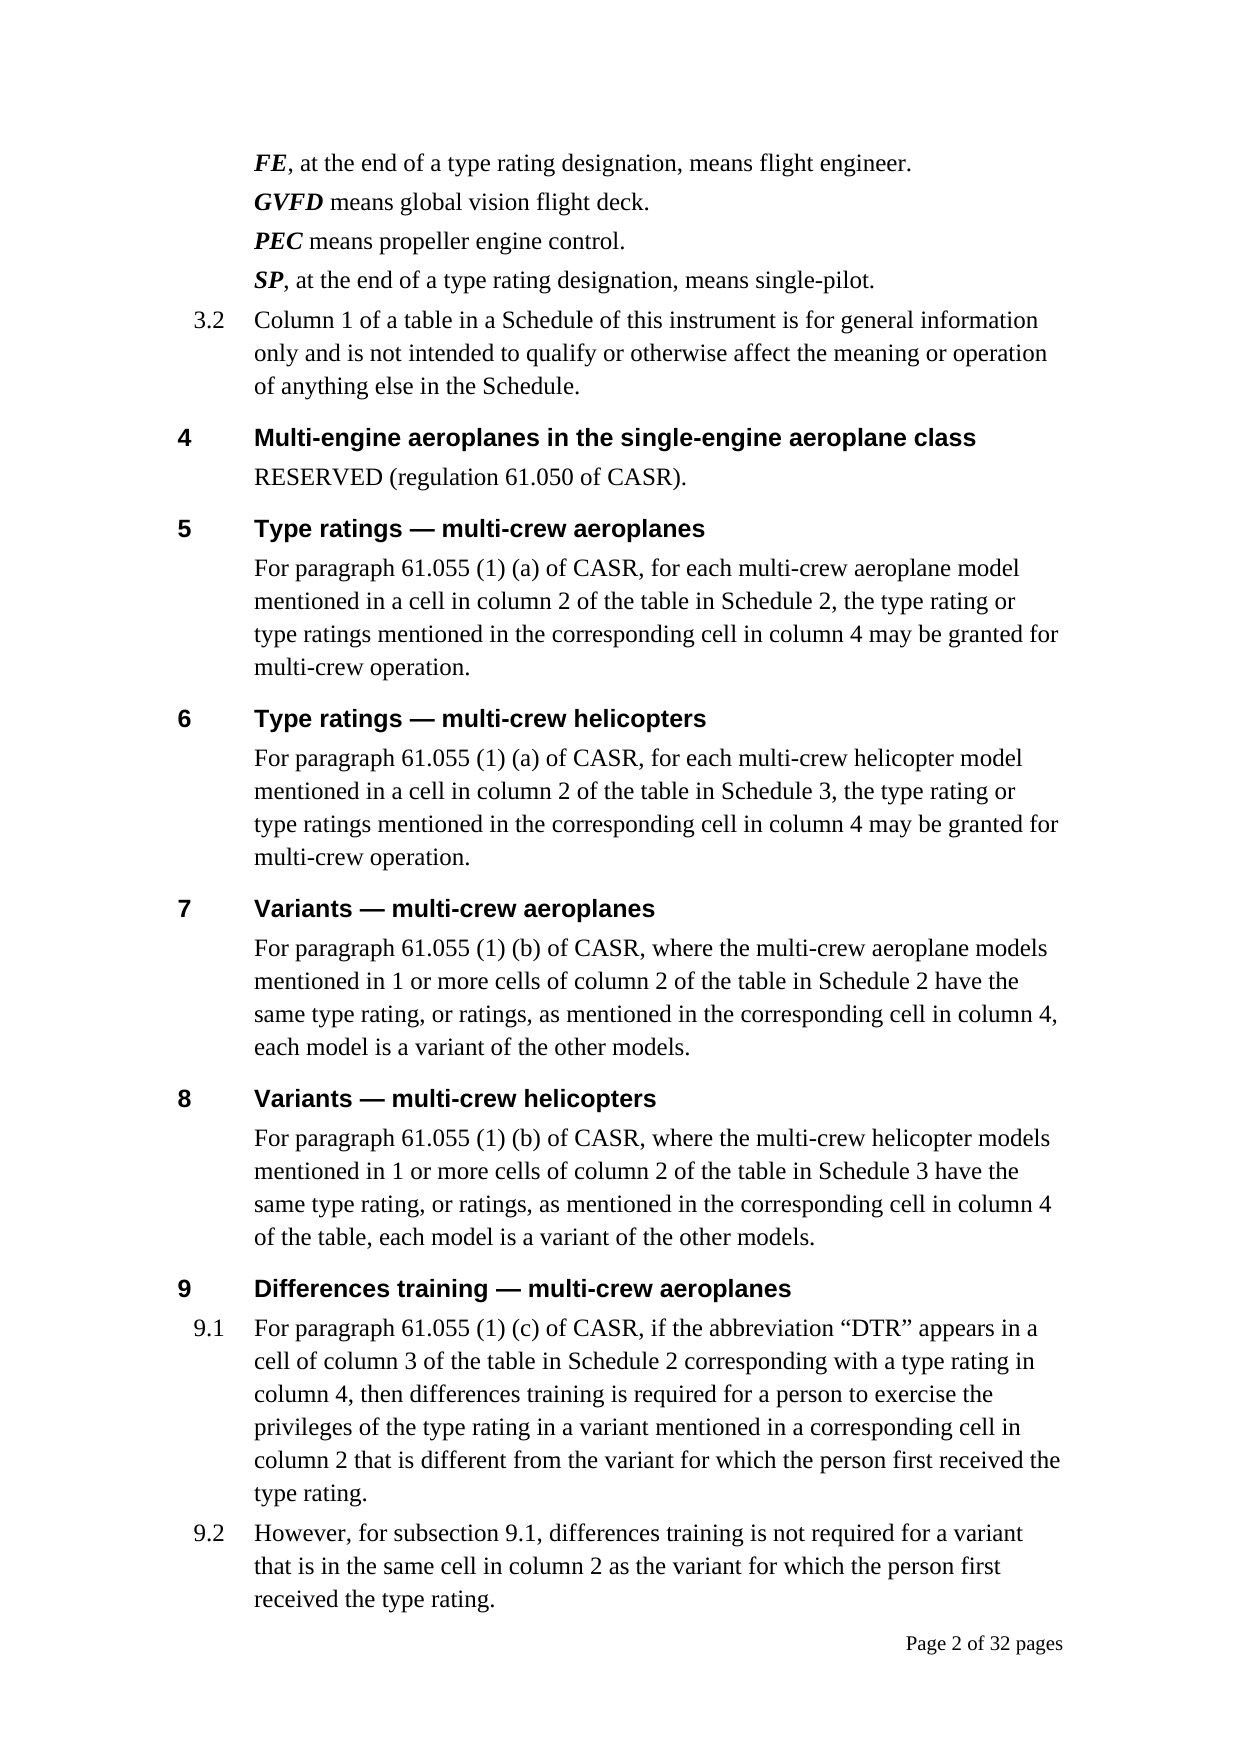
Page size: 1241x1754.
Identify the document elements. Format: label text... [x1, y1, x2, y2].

text For paragraph 61.055 (1) (b) of CASR, where the multi-crew helicopter models mentioned in 1 or more cells of column 2 of the table in Schedule 3 have the same type rating, or ratings, as mentioned in the corresponding cell in column 4 of the table, each model is a variant of the other models. [148, 1123, 1063, 1251]
text For paragraph 61.055 (1) (a) of CASR, for each multi-crew helicopter model mentioned in a cell in column 2 of the table in Schedule 3, the type rating or type ratings mentioned in the corresponding cell in column 4 may be granted for multi-crew operation. [148, 743, 1063, 871]
text GVFD means global vision flight deck. [254, 187, 1063, 216]
text RESERVED (regulation 61.050 of CASR). [148, 462, 1063, 491]
text PEC means propeller engine control. [254, 226, 1063, 255]
subtitle 7 Variants — multi-crew aeroplanes [177, 894, 1063, 923]
text For paragraph 61.055 (1) (b) of CASR, where the multi-crew aeroplane models mentioned in 1 or more cells of column 2 of the table in Schedule 2 have the same type rating, or ratings, as mentioned in the corresponding cell in column 4, each model is a variant of the other models. [148, 933, 1063, 1061]
subtitle 6 Type ratings — multi-crew helicopters [177, 704, 1063, 732]
text SP, at the end of a type rating designation, means single-pilot. [254, 266, 1063, 294]
text 3.2 Column 1 of a table in a Schedule of this instrument is for general information only and is not intended to qualify or otherwise affect the meaning or operation of anything else in the Schedule. [148, 305, 1063, 399]
text 9.1 For paragraph 61.055 (1) (c) of CASR, if the abbreviation “DTR” appears in a cell of column 3 of the table in Schedule 2 corresponding with a type rating in column 4, then differences training is required for a person to exercise the privileges of the type rating in a variant mentioned in a corresponding cell in column 2 that is different from the variant for which the person first received the type rating. [148, 1313, 1063, 1507]
subtitle 5 Type ratings — multi-crew aeroplanes [177, 514, 1063, 542]
text For paragraph 61.055 (1) (a) of CASR, for each multi-crew aeroplane model mentioned in a cell in column 2 of the table in Schedule 2, the type rating or type ratings mentioned in the corresponding cell in column 4 may be granted for multi-crew operation. [148, 553, 1063, 681]
subtitle 4 Multi-engine aeroplanes in the single-engine aeroplane class [177, 423, 1063, 451]
subtitle 8 Variants — multi-crew helicopters [177, 1084, 1063, 1113]
text 9.2 However, for subsection 9.1, differences training is not required for a variant that is in the same cell in column 2 as the variant for which the person first received the type rating. [148, 1518, 1063, 1612]
text FE, at the end of a type rating designation, means flight engineer. [254, 148, 1063, 176]
subtitle 9 Differences training — multi-crew aeroplanes [177, 1274, 1063, 1303]
